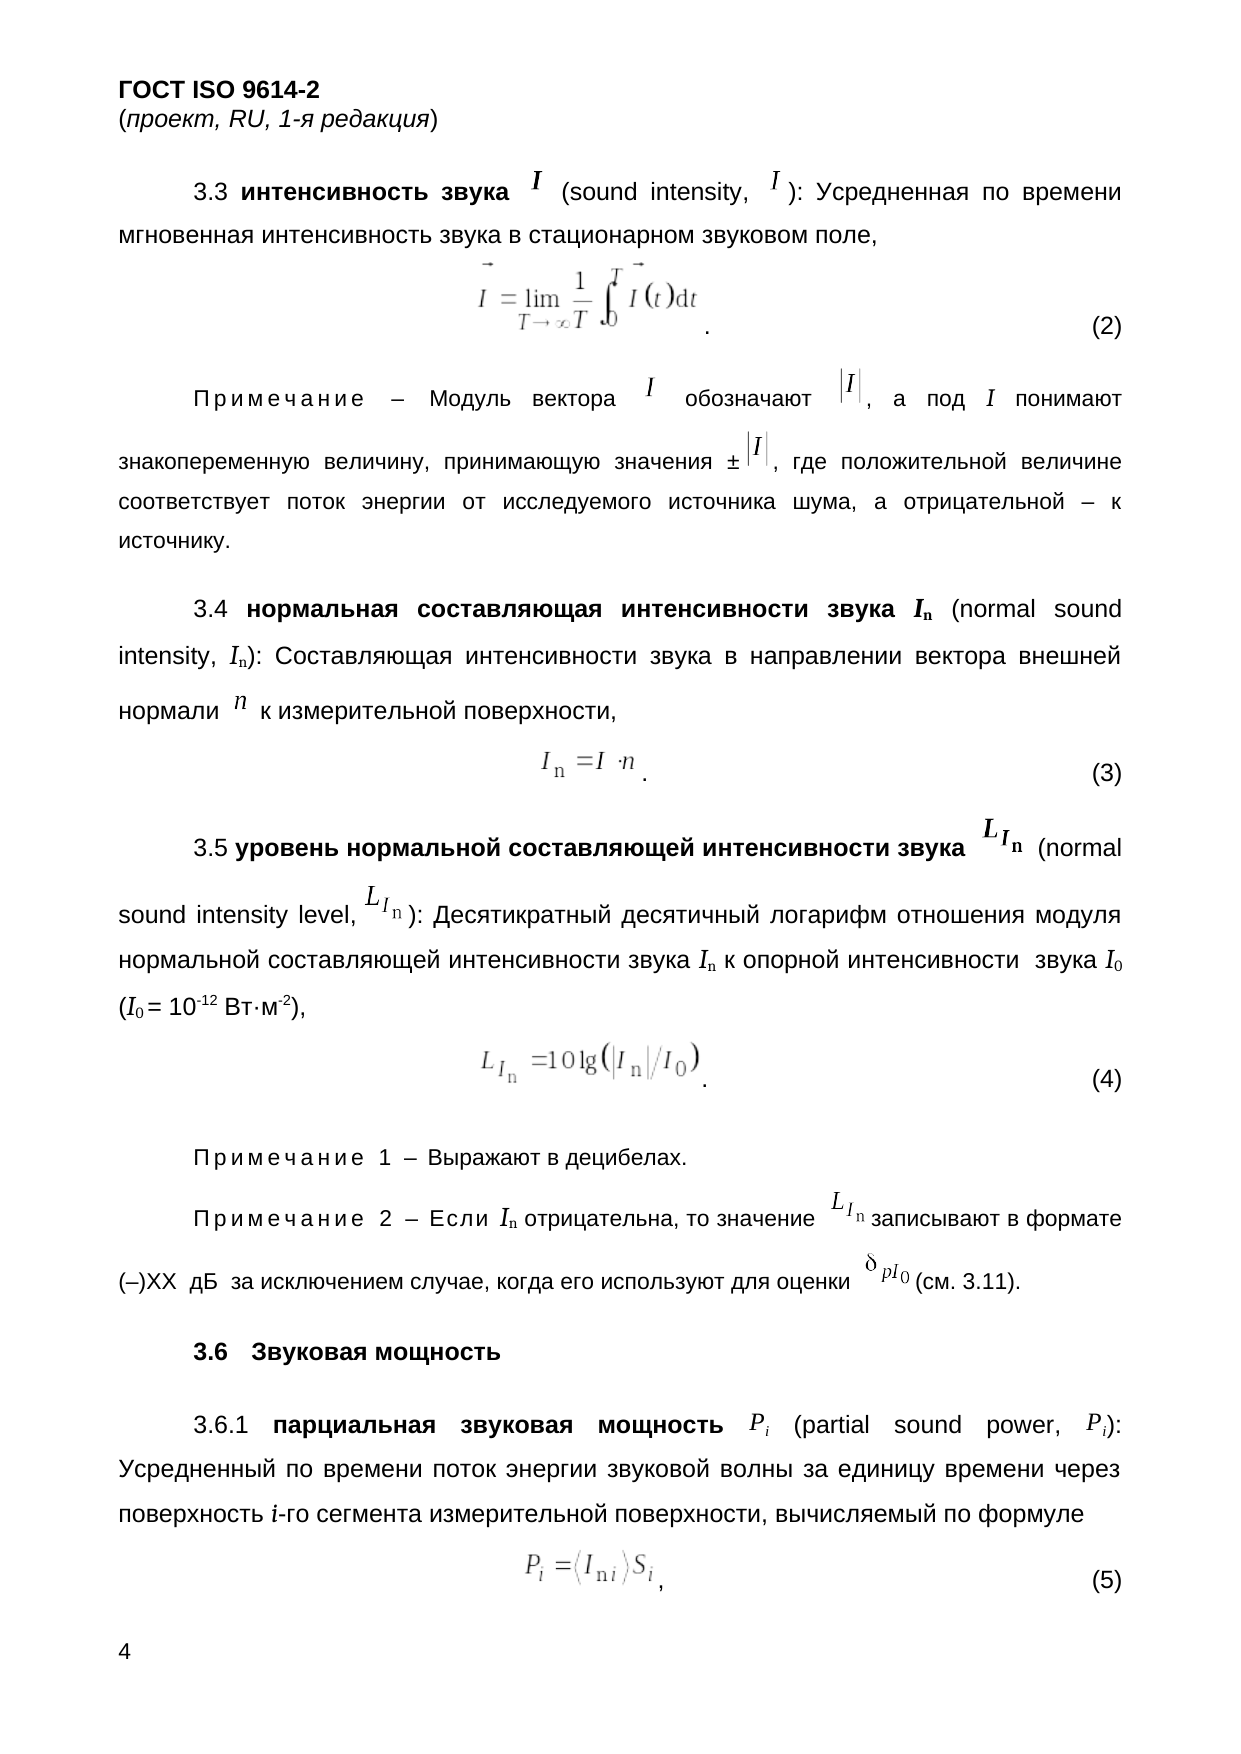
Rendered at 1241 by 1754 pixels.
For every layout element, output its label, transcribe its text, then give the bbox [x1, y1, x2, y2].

text 3.6.1 парциальная звуковая мощность (partial sound power, ): Усредненный по времени поток энергии звуковой волны за единицу времени через поверхность i-го сегмента измерительной поверхности, вычисляемый по формуле [118, 1408, 1122, 1529]
text 3.3 интенсивность звука (sound intensity, ): Усредненная по времени мгновенная интенсивность звука в стационарном звуковом поле, [118, 159, 1122, 248]
text 3.5 уровень нормальной составляющей интенсивности звука (normal sound intensity level,): Десятикратный десятичный логарифм отношения модуля нормальной составляющей интенсивности звука In к опорной интенсивности звука I0 (I0 = 10-12 Вт·м-2), [118, 810, 1122, 1022]
text Примечание 1 – Выражают в децибелах. [118, 1144, 1122, 1171]
text 3.4 нормальная составляющая интенсивности звука In (normal sound intensity, In): Составляющая интенсивности звука в направлении вектора внешней нормали к измерительной поверхности, [118, 593, 1122, 725]
text Примечание – Модуль вектора обозначают , а под I понимают знакопеременную величину, принимающую значения ±, где положительной величине соответствует поток энергии от исследуемого источника шума, а отрицательной – к источнику. [118, 363, 1122, 554]
text . (2) [192, 263, 1122, 340]
text 3.6 Звуковая мощность [118, 1336, 1122, 1365]
text . (3) [192, 739, 1122, 787]
text Примечание 2 – Если In отрицательна, то значение записывают в формате (–)XX дБ за исключением случае, когда его используют для оценки (см. 3.11). [118, 1184, 1122, 1294]
text . (4) [192, 1037, 1122, 1093]
text , (5) [192, 1545, 1122, 1594]
